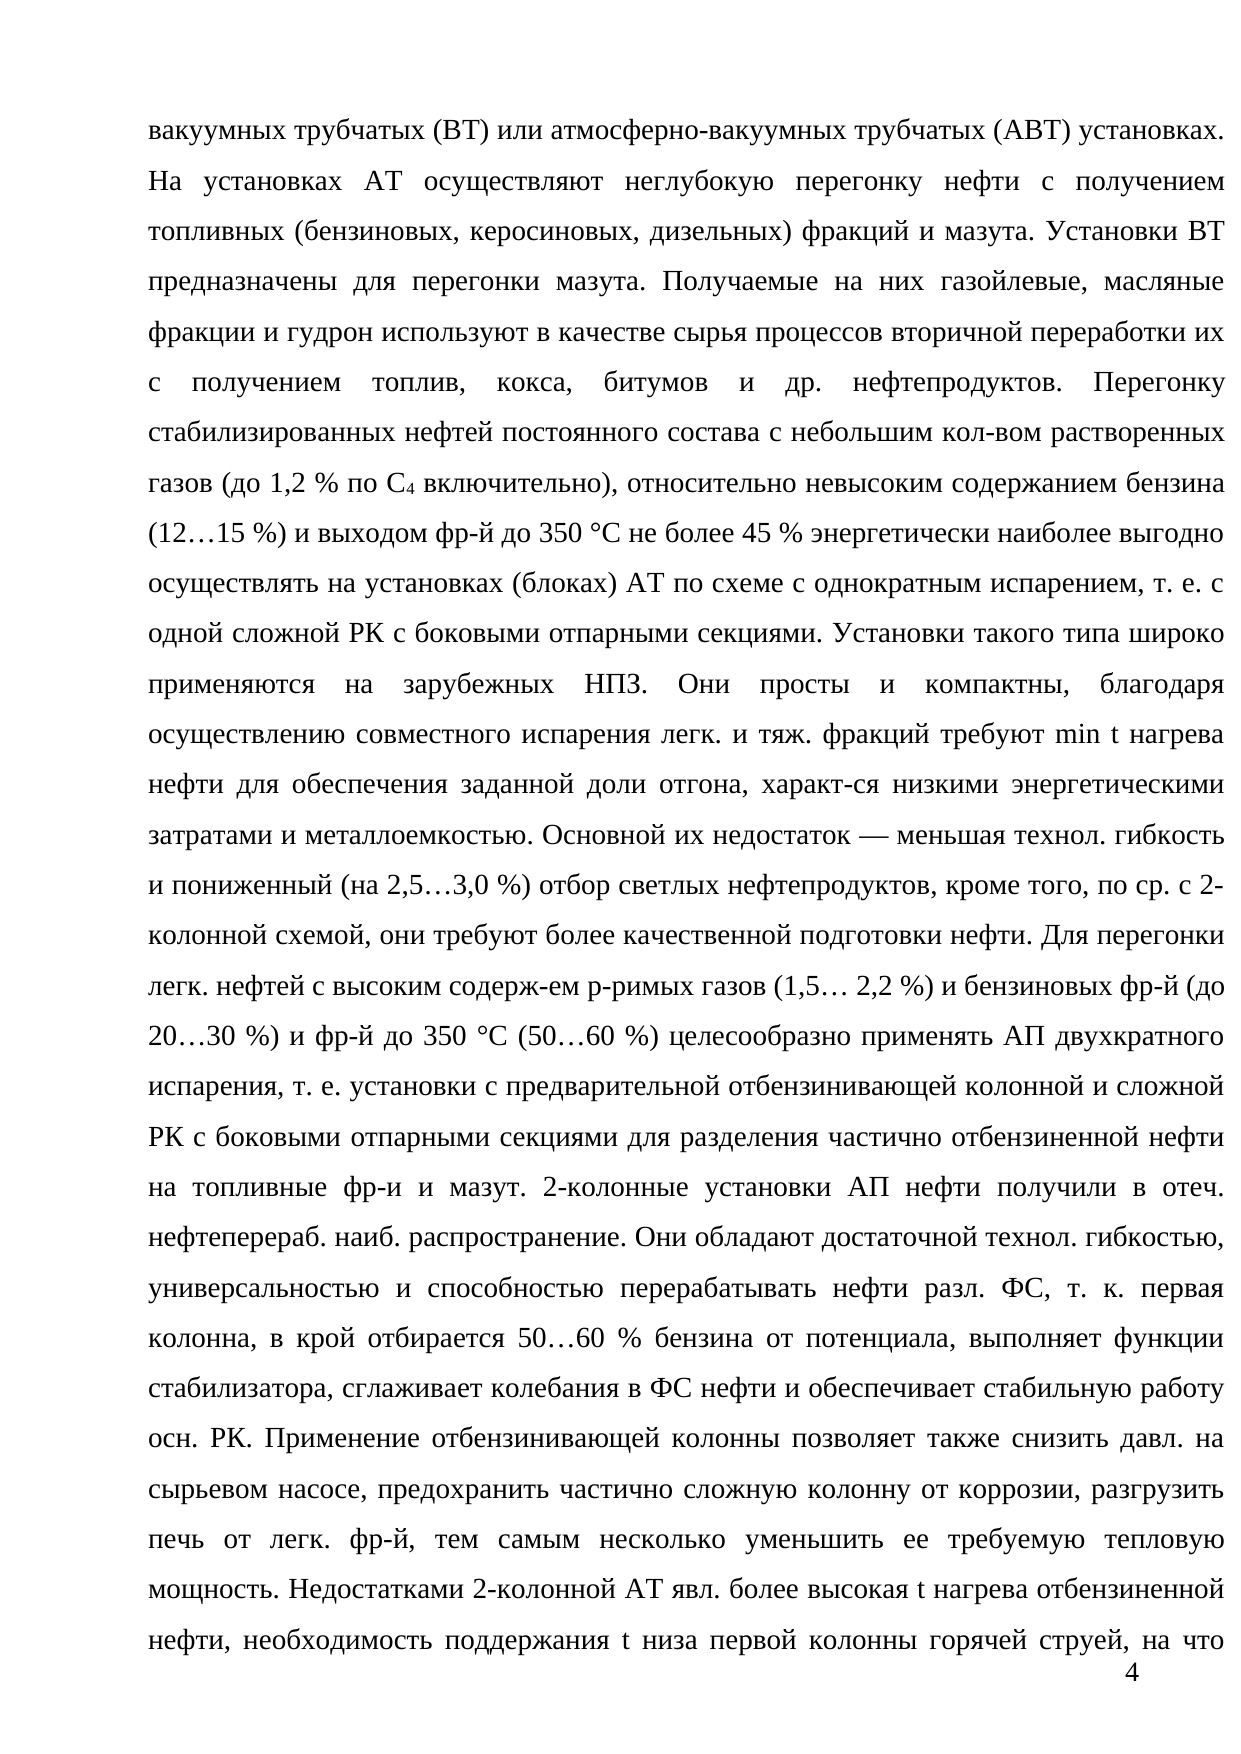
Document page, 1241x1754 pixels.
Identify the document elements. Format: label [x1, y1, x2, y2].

subtitle [148, 112, 1226, 1655]
